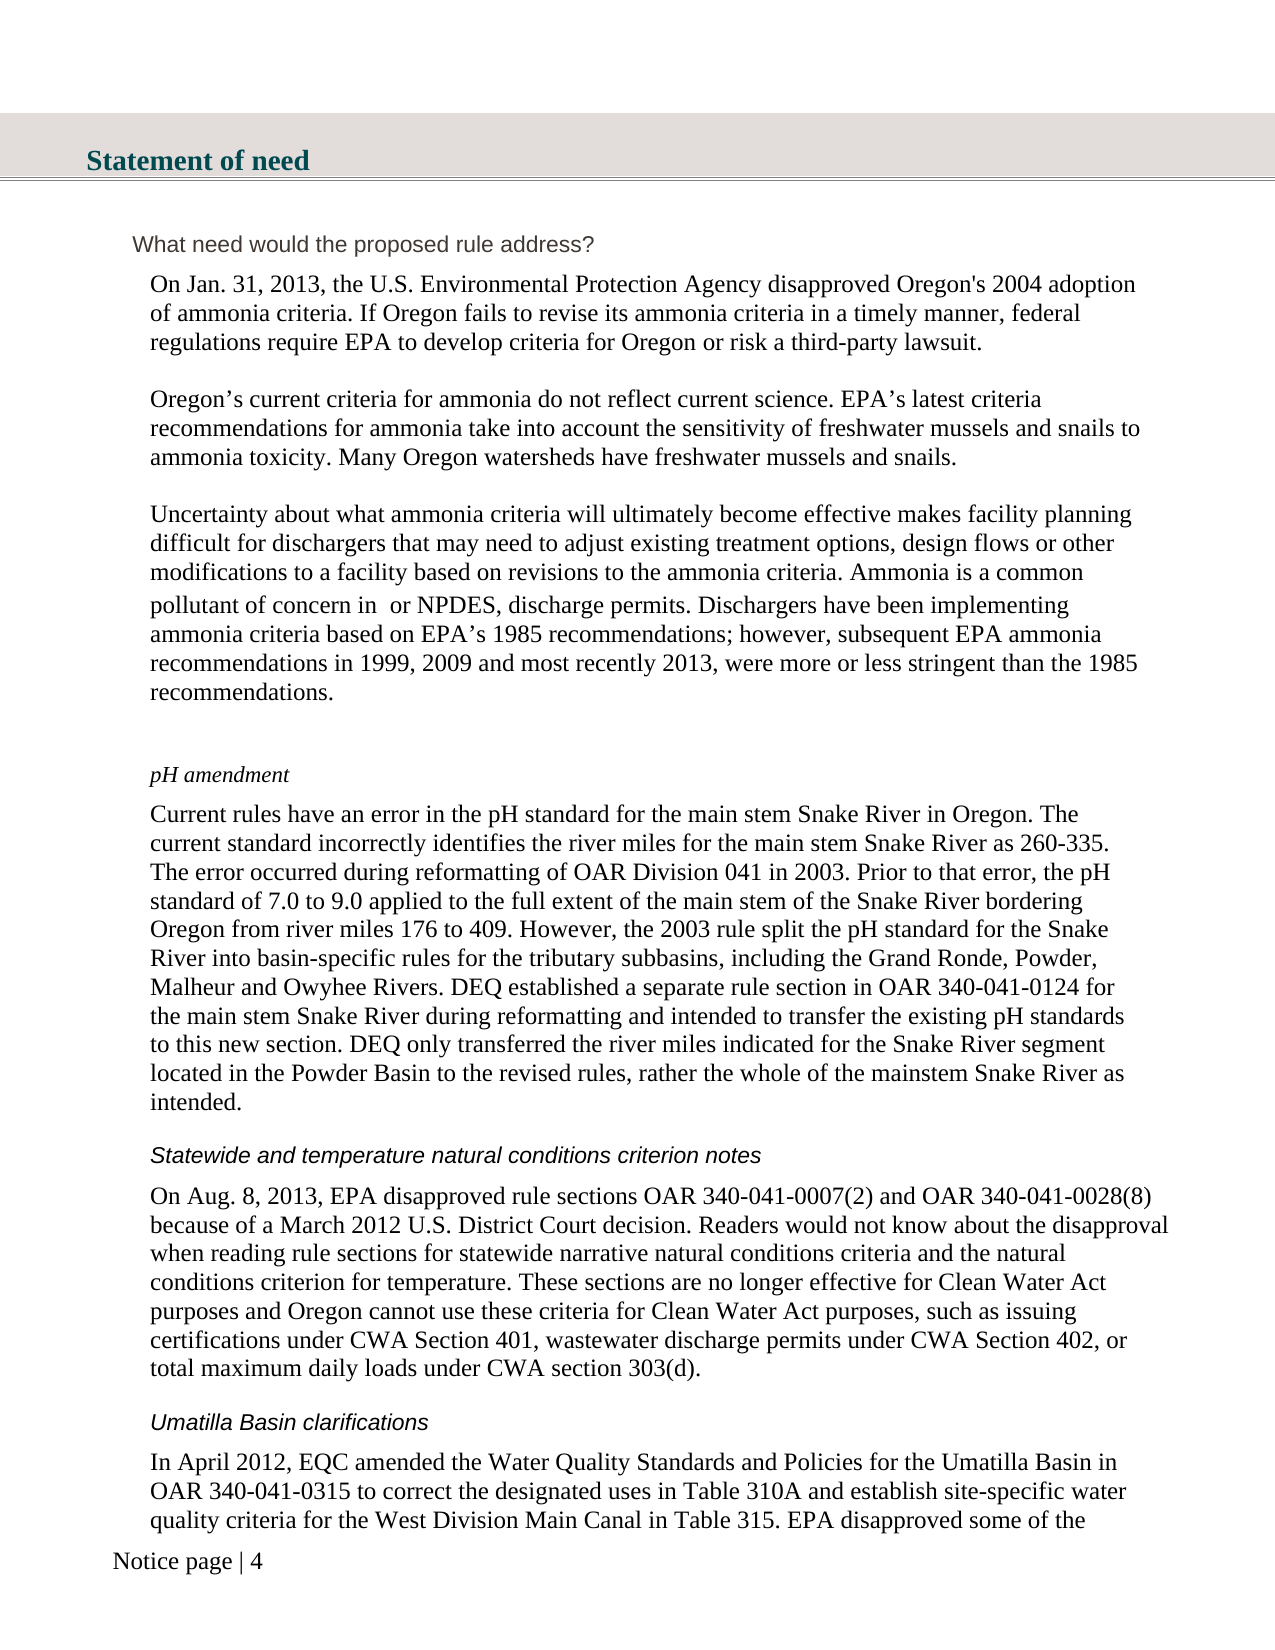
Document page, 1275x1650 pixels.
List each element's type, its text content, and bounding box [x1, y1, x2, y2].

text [150, 1447, 1170, 1534]
subtitle What need would the proposed rule address? [132, 231, 1170, 257]
text pH amendment [150, 761, 1144, 787]
text Statewide and temperature natural conditions criterion notes [150, 1142, 1144, 1168]
text On Jan. 31, 2013, the U.S. Environmental Protection Agency disapproved Oregon's 2004 adoption of ammonia criteria. If Oregon fails to revise its ammonia criteria in a timely manner, federal regulations require EPA to develop criteria for Oregon or risk a third-party lawsuit. [150, 269, 1144, 356]
table_header Statement of need [0, 113, 1275, 176]
text On Aug. 8, 2013, EPA disapproved rule sections OAR 340-041-0007(2) and OAR 340-041-0028(8) because of a March 2012 U.S. District Court decision. Readers would not know about the disapproval when reading rule sections for statewide narrative natural conditions criteria and the natural conditions criterion for temperature. These sections are no longer effective for Clean Water Act purposes and Oregon cannot use these criteria for Clean Water Act purposes, such as issuing certifications under CWA Section 401, wastewater discharge permits under CWA Section 402, or total maximum daily loads under CWA section 303(d). [150, 1181, 1170, 1382]
text Oregon’s current criteria for ammonia do not reflect current science. EPA’s latest criteria recommendations for ammonia take into account the sensitivity of freshwater mussels and snails to ammonia toxicity. Many Oregon watersheds have freshwater mussels and snails. [150, 384, 1144, 471]
text Umatilla Basin clarifications [150, 1409, 1170, 1435]
text Current rules have an error in the pH standard for the main stem Snake River in Oregon. The current standard incorrectly identifies the river miles for the main stem Snake River as 260-335. The error occurred during reformatting of OAR Division 041 in 2003. Prior to that error, the pH standard of 7.0 to 9.0 applied to the full extent of the main stem of the Snake River bordering Oregon from river miles 176 to 409. However, the 2003 rule split the pH standard for the Snake River into basin-specific rules for the tributary subbasins, including the Grand Ronde, Powder, Malheur and Owyhee Rivers. DEQ established a separate rule section in OAR 340-041-0124 for the main stem Snake River during reformatting and intended to transfer the existing pH standards to this new section. DEQ only transferred the river miles indicated for the Snake River segment located in the Powder Basin to the revised rules, rather the whole of the mainstem Snake River as intended. [150, 799, 1144, 1116]
text Uncertainty about what ammonia criteria will ultimately become effective makes facility planning difficult for dischargers that may need to adjust existing treatment options, design flows or other modifications to a facility based on revisions to the ammonia criteria. Ammonia is a common pollutant of concern in National Pollutant Discharge Elimination System or NPDES, discharge permits. Dischargers have been implementing ammonia criteria based on EPA’s 1985 recommendations; however, subsequent EPA ammonia recommendations in 1999, 2009 and most recently 2013, were more or less stringent than the 1985 recommendations. [150, 499, 1144, 706]
